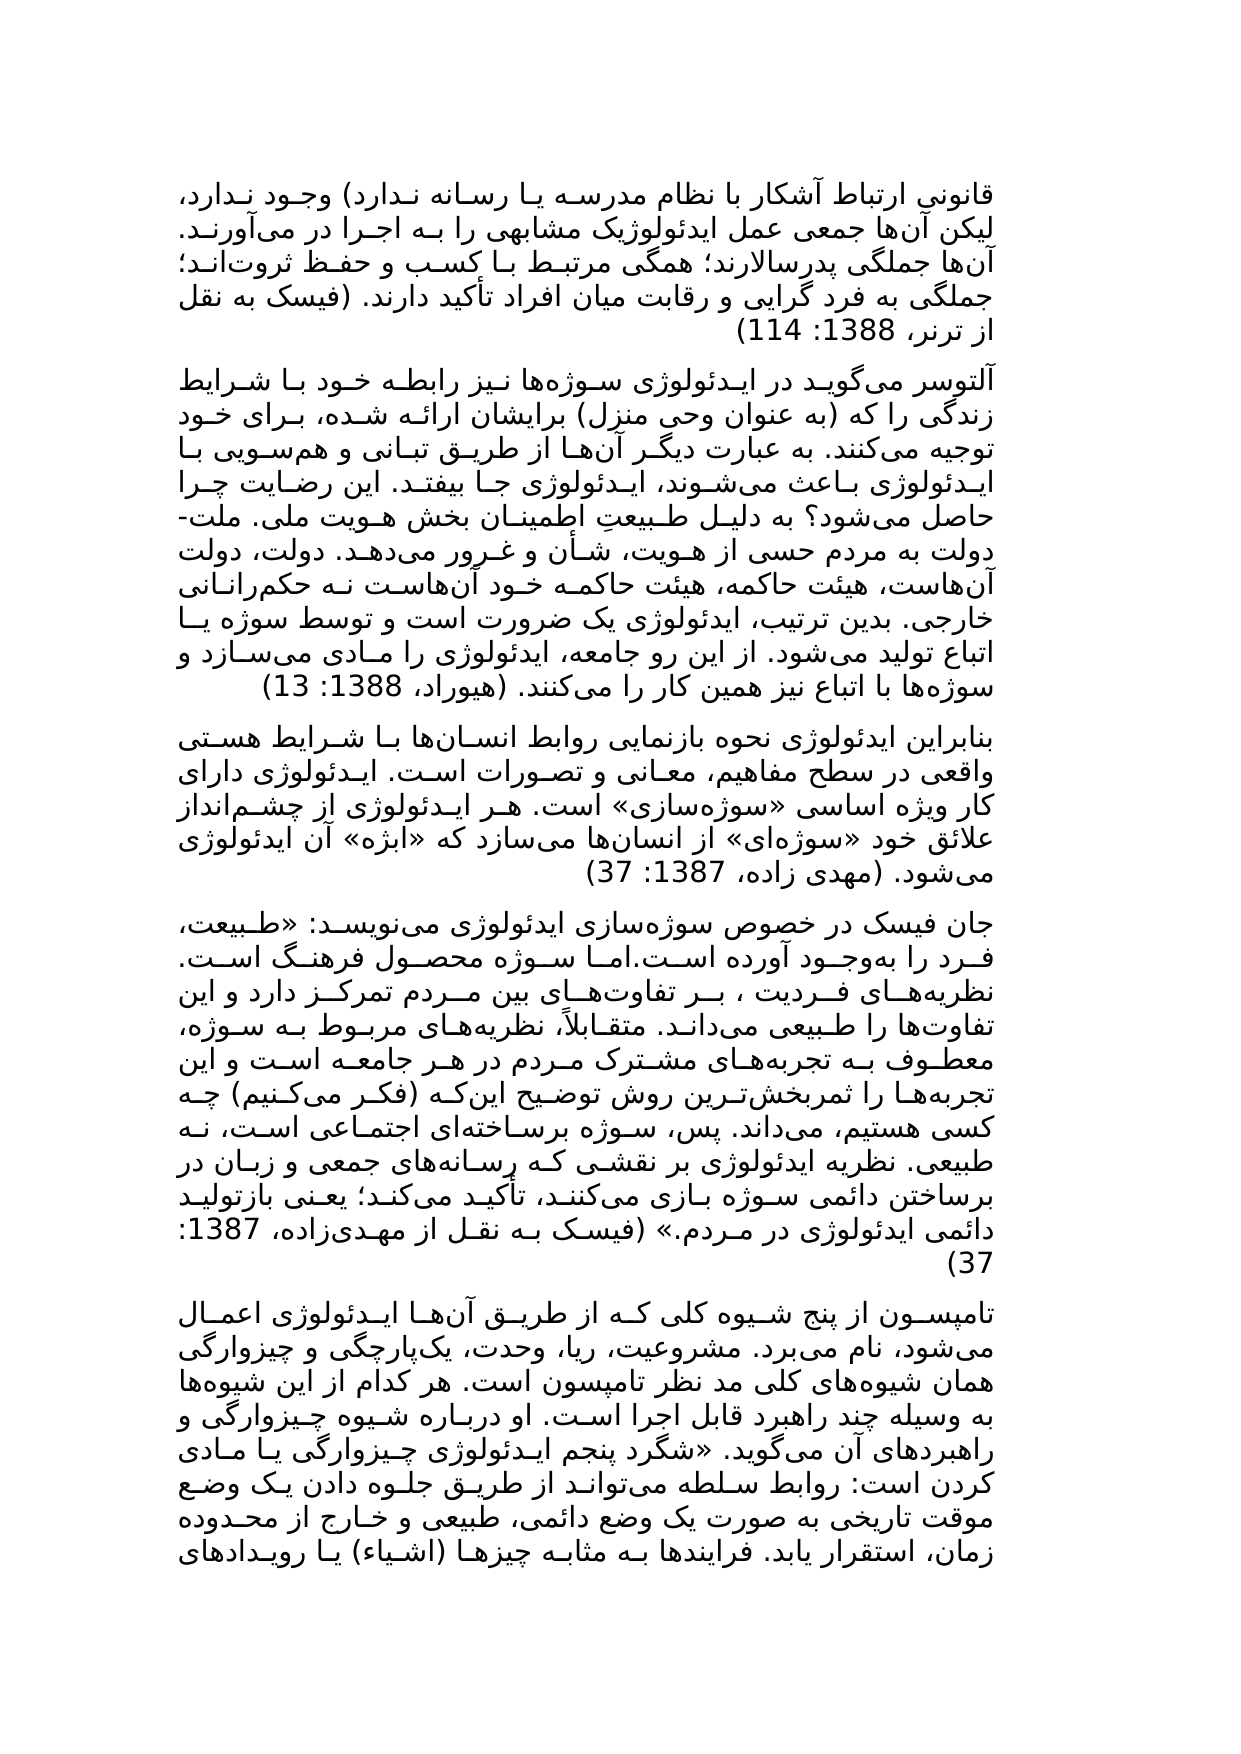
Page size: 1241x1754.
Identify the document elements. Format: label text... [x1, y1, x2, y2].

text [177, 177, 994, 347]
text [177, 1297, 994, 1568]
text آلتوسر می‌گوید در ایدئولوژی سوژه‌ها نیز رابطه خود با شرایط زندگی را که (به عنوان وحی منزل) برایشان ارائه شده، برای خود توجیه می‌کنند. به عبارت دیگر آن‌ها از طریق تبانی و هم‌سویی با ایدئولوژی باعث می‌شوند، ایدئولوژی جا بیفتد. این رضایت چرا حاصل می‌شود؟ به دلیل طبیعتِ اطمینان بخش هویت ملی. ملت-دولت به مردم حسی از هویت، شأن و غرور می‌دهد. دولت، دولت آن‌هاست، هیئت حاکمه، هیئت حاکمه خود آن‌هاست نه حکم‌رانانی خارجی. بدین ترتیب، ایدئولوژی یک ضرورت است و توسط سوژه یا اتباع تولید می‌شود. از این رو جامعه، ایدئولوژی را مادی می‌سازد و سوژه‌ها با اتباع نیز همین کار را می‌کنند. (هیوراد، 1388: 13) [177, 364, 994, 703]
text جان فیسک در خصوص سوژه‌سازی ایدئولوژی می‌نویسد: «طبیعت، فرد را به‌وجود آورده است.اما سوژه محصول فرهنگ است. نظریه‌های فردیت ، بر تفاوت‌های بین مردم تمرکز دارد و این تفاوت‌ها را طبیعی می‌داند. متقابلاً، نظریه‌‌های مربوط به سوژه، معطوف به تجربه‌های مشترک مردم در هر جامعه است و این تجربه‌ها را ثمربخش‌ترین روش توضیح این‌‌که (فکر می‌کنیم) چه کسی هستیم، می‌داند. پس، سوژه برساخته‌ای اجتماعی است، نه طبیعی. نظریه ایدئولوژی بر نقشی که رسانه‌های جمعی و زبان در برساختن دائمی سوژه بازی می‌کنند، تأکید می‌کند؛ یعنی بازتولید دائمی ایدئولوژی در مردم.» (فیسک به نقل از مهدی‌زاده، 1387: 37) [177, 906, 994, 1280]
text بنابراین ایدئولوژی نحوه بازنمایی روابط انسان‌ها با شرایط هستی واقعی در سطح مفاهیم، معانی و تصورات است. ایدئولوژی دارای کار ویژه اساسی «سوژه‌سازی» است. هر ایدئولوژی از چشم‌انداز علائق خود «سوژه‌ای» از انسان‌ها می‌سازد که «ابژه» آن ایدئولوژی ‌می‌شود. (مهدی زاده، 1387: 37) [177, 720, 994, 890]
